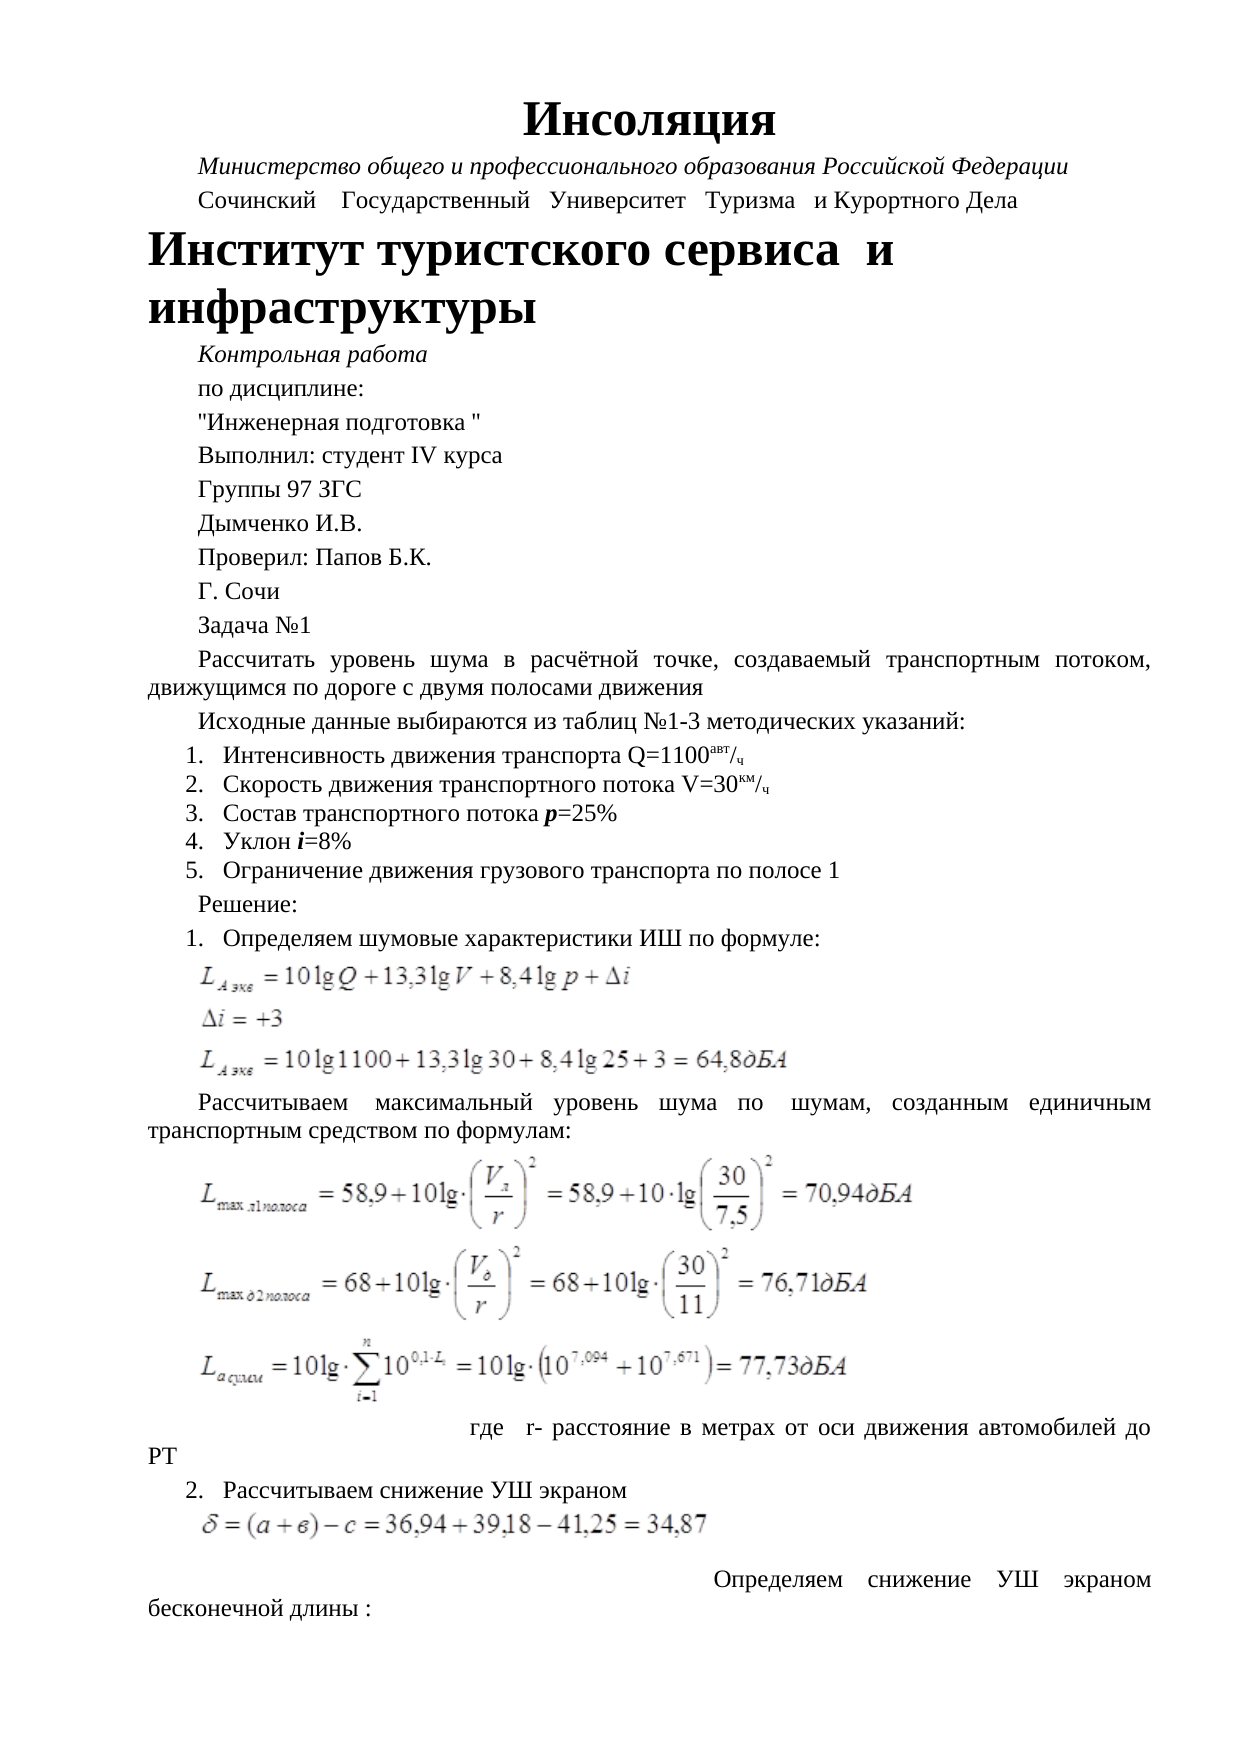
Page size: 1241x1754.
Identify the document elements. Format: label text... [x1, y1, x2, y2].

text Министерство общего и профессионального образования Российской Федерации [148, 151, 1152, 180]
subtitle Инсоляция [148, 88, 1152, 146]
text Контрольная работа [148, 339, 1152, 368]
list Интенсивность движения транспорта Q=1100авт/ч [185, 740, 1152, 769]
text Задача №1 [148, 610, 1152, 638]
text Выполнил: студент IV курса [148, 441, 1152, 469]
subtitle Институт туристского сервиса и инфраструктуры [148, 219, 1152, 334]
list Состав транспортного потока р=25% [185, 798, 1152, 826]
picture [197, 1508, 714, 1587]
list Ограничение движения грузового транспорта по полосе 1 [185, 855, 1152, 884]
text Проверил: Папов Б.К. [148, 542, 1152, 571]
list Скорость движения транспортного потока V=30км/ч [185, 769, 1152, 798]
text Исходные данные выбираются из таблиц №1-3 методических указаний: [148, 706, 1152, 735]
text ''Инженерная подготовка '' [148, 407, 1152, 435]
list Определяем шумовые характеристики ИШ по формуле: [185, 923, 1152, 952]
text Рассчитываем максимальный уровень шума по шумам, созданным единичным транспортным средством по формулам: [148, 1087, 1152, 1144]
text Рассчитать уровень шума в расчётной точке, создаваемый транспортным потоком, движущимся по дороге с двумя полосами движения [148, 644, 1152, 701]
picture [197, 956, 793, 1082]
text Сочинский Государственный Университет Туризма и Курортного Дела [148, 185, 1152, 214]
text Г. Сочи [148, 576, 1152, 605]
text Группы 97 ЗГС [148, 474, 1152, 503]
picture [197, 1149, 917, 1408]
list Уклон i=8% [185, 826, 1152, 855]
list Рассчитываем снижение УШ экраном [185, 1475, 1152, 1504]
text где r- расстояние в метрах от оси движения автомобилей до РТ [148, 1412, 1152, 1470]
text Решение: [148, 889, 1152, 918]
text Дымченко И.В. [148, 508, 1152, 537]
text по дисциплине: [148, 373, 1152, 402]
